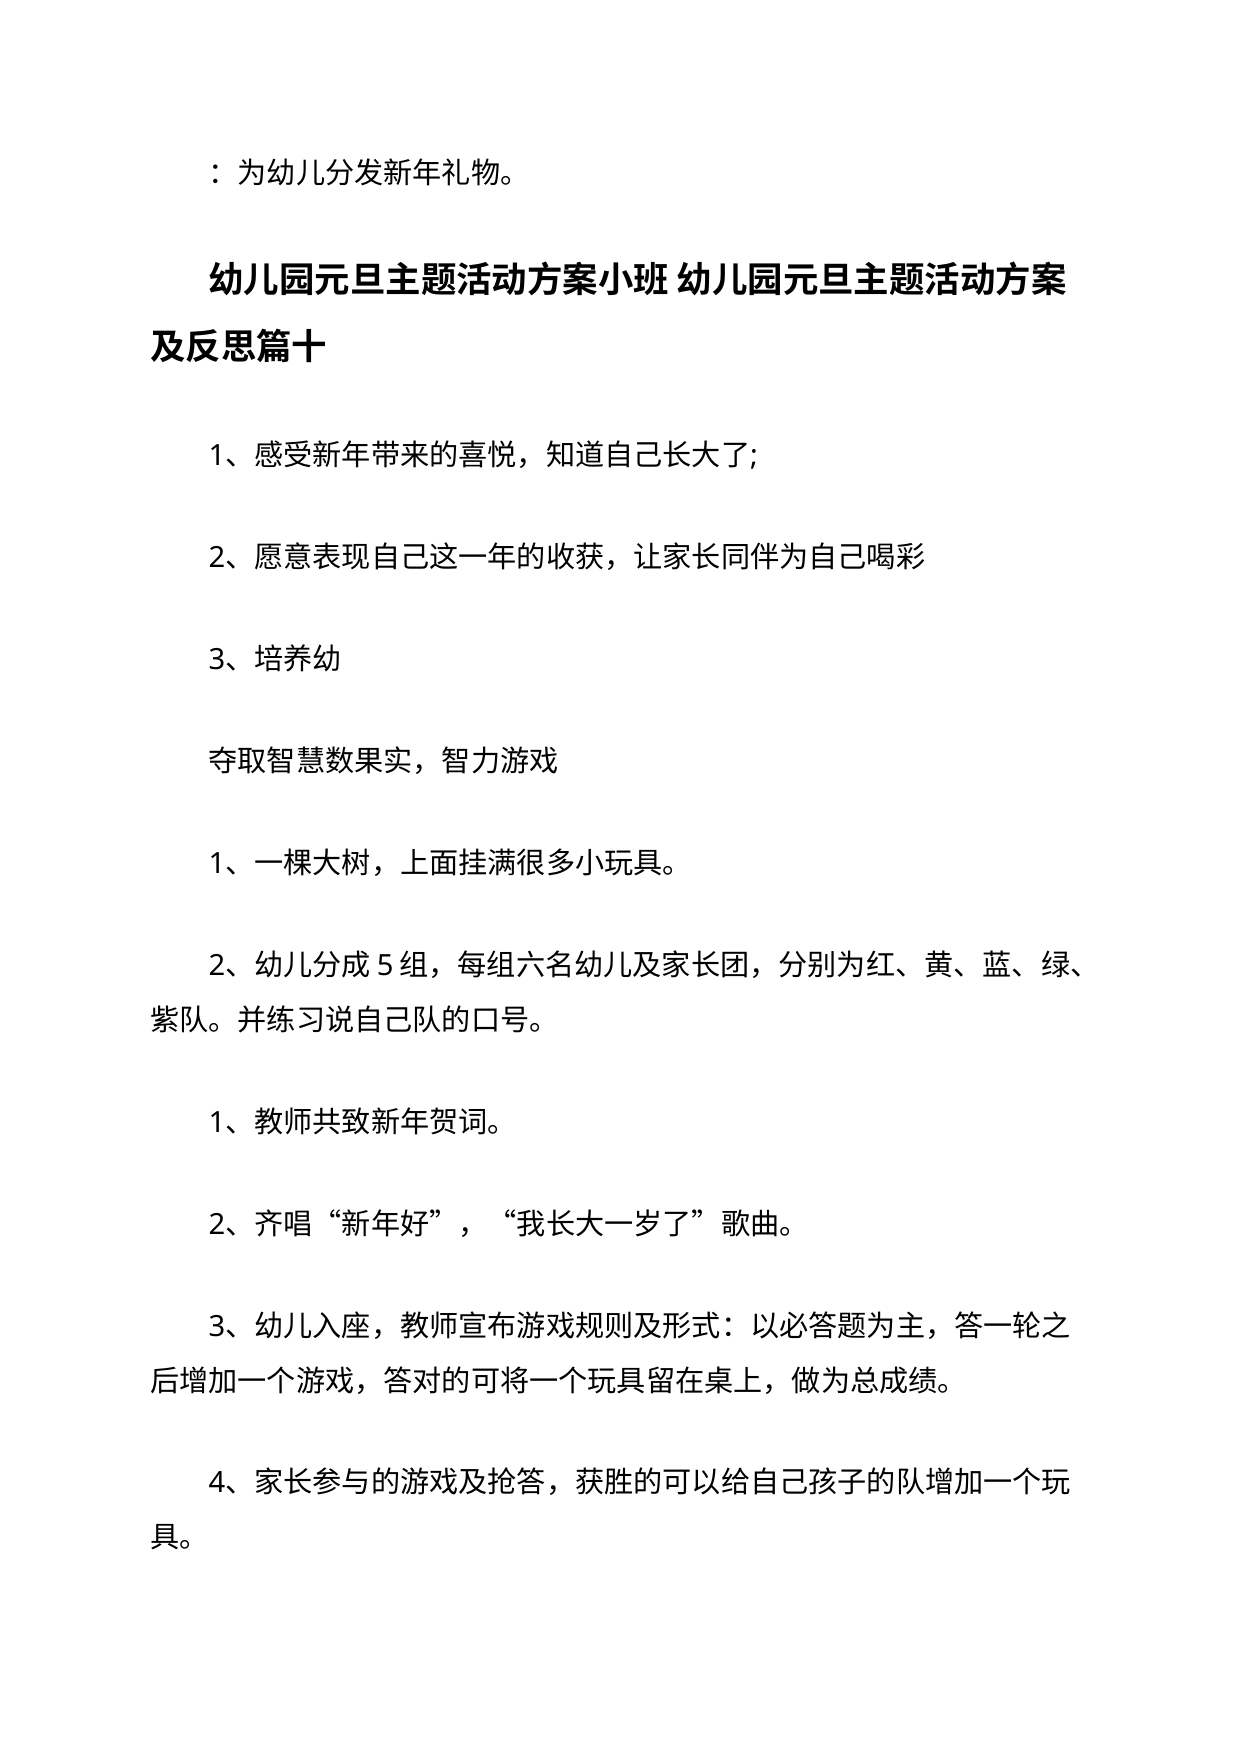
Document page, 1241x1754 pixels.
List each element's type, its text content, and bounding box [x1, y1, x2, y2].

text ：为幼儿分发新年礼物。 [150, 150, 1090, 192]
text 1、一棵大树，上面挂满很多小玩具。 [150, 839, 1090, 882]
text 2、齐唱“新年好”，“我长大一岁了”歌曲。 [150, 1200, 1090, 1243]
text 夺取智慧数果实，智力游戏 [150, 738, 1090, 780]
text 2、愿意表现自己这一年的收获，让家长同伴为自己喝彩 [150, 534, 1090, 576]
text 幼儿园元旦主题活动方案小班 幼儿园元旦主题活动方案及反思篇十 [150, 252, 1090, 369]
text 1、教师共致新年贺词。 [150, 1098, 1090, 1141]
text 1、感受新年带来的喜悦，知道自己长大了; [150, 432, 1090, 474]
text 2、幼儿分成5组，每组六名幼儿及家长团，分别为红、黄、蓝、绿、紫队。并练习说自己队的口号。 [150, 941, 1090, 1039]
text 3、幼儿入座，教师宣布游戏规则及形式：以必答题为主，答一轮之后增加一个游戏，答对的可将一个玩具留在桌上，做为总成绩。 [150, 1302, 1090, 1399]
text 4、家长参与的游戏及抢答，获胜的可以给自己孩子的队增加一个玩具。 [150, 1459, 1090, 1556]
text 3、培养幼 [150, 636, 1090, 678]
